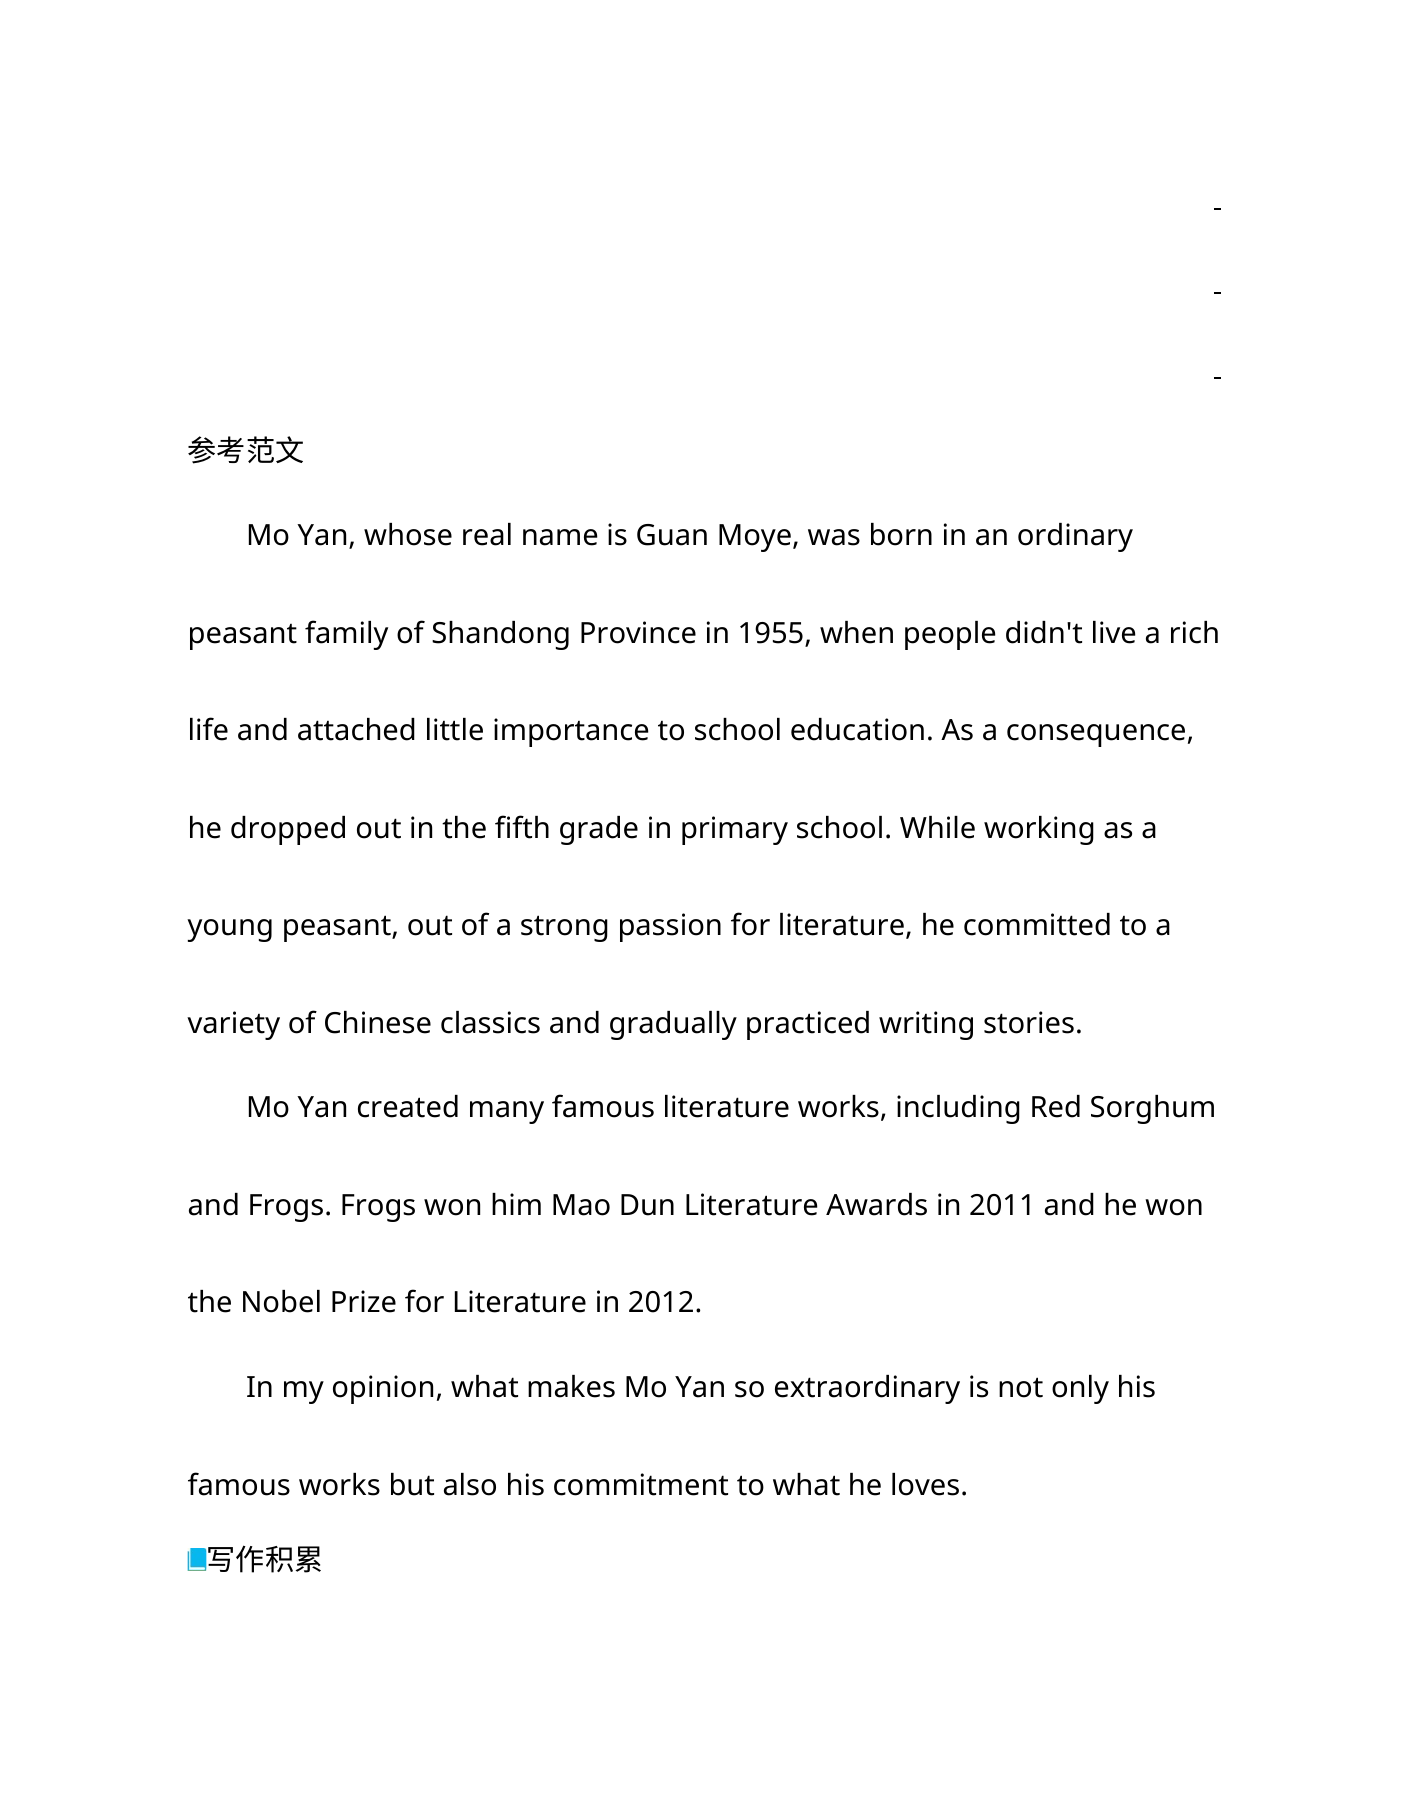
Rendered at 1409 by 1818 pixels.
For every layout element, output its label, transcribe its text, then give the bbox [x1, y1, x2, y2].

text 写作积累 [187, 1536, 1221, 1601]
text 参考范文 [187, 416, 1221, 481]
text Mo Yan, whose real name is Guan Moye, was born in an ordinary peasant family of Shandong Province in 1955, when people didn't live a rich life and attached little importance to school education. As a consequence, he dropped out in the fifth grade in primary school. While working as a young peasant, out of a strong passion for literature, he committed to a variety of Chinese classics and gradually practiced writing stories. [187, 502, 1221, 1054]
text Mo Yan created many famous literature works, including Red Sorghum and Frogs. Frogs won him Mao Dun Literature Awards in 2011 and he won the Nobel Prize for Literature in 2012. [187, 1074, 1221, 1334]
picture [187, 1548, 207, 1571]
text In my opinion, what makes Mo Yan so extraordinary is not only his famous works but also his commitment to what he loves. [187, 1354, 1221, 1516]
